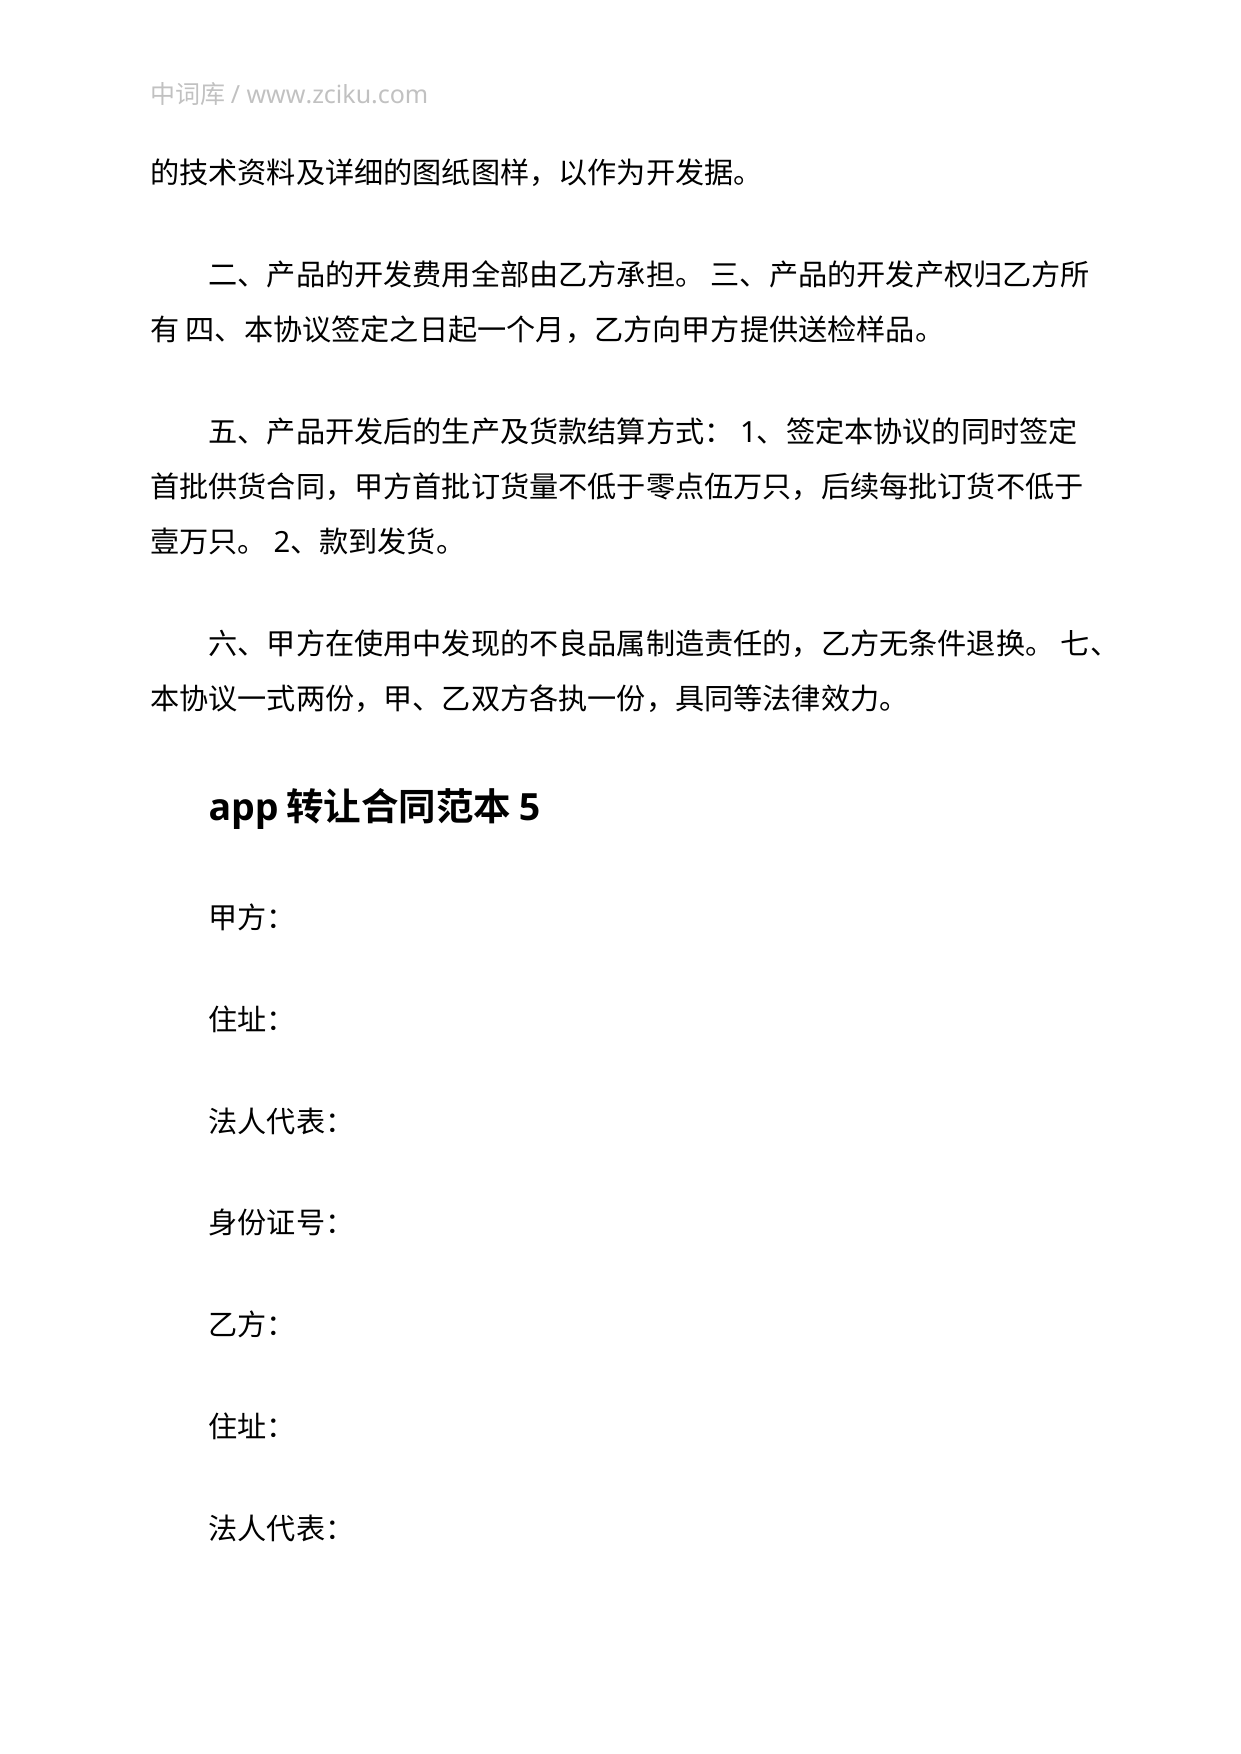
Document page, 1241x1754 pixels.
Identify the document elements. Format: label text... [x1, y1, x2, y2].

text 身份证号： [150, 1200, 1090, 1242]
text 五、产品开发后的生产及货款结算方式： 1、签定本协议的同时签定首批供货合同，甲方首批订货量不低于零点伍万只，后续每批订货不低于壹万只。 2、款到发货。 [150, 408, 1090, 561]
text 乙方： [150, 1302, 1090, 1344]
text 六、甲方在使用中发现的不良品属制造责任的，乙方无条件退换。 七、本协议一式两份，甲、乙双方各执一份，具同等法律效力。 [150, 620, 1090, 717]
text 住址： [150, 1403, 1090, 1446]
text app转让合同范本5 [150, 777, 1090, 831]
text 二、产品的开发费用全部由乙方承担。 三、产品的开发产权归乙方所有 四、本协议签定之日起一个月，乙方向甲方提供送检样品。 [150, 252, 1090, 349]
text 法人代表： [150, 1098, 1090, 1140]
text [150, 150, 1090, 192]
text 法人代表： [150, 1505, 1090, 1547]
text 住址： [150, 996, 1090, 1039]
text 甲方： [150, 894, 1090, 937]
